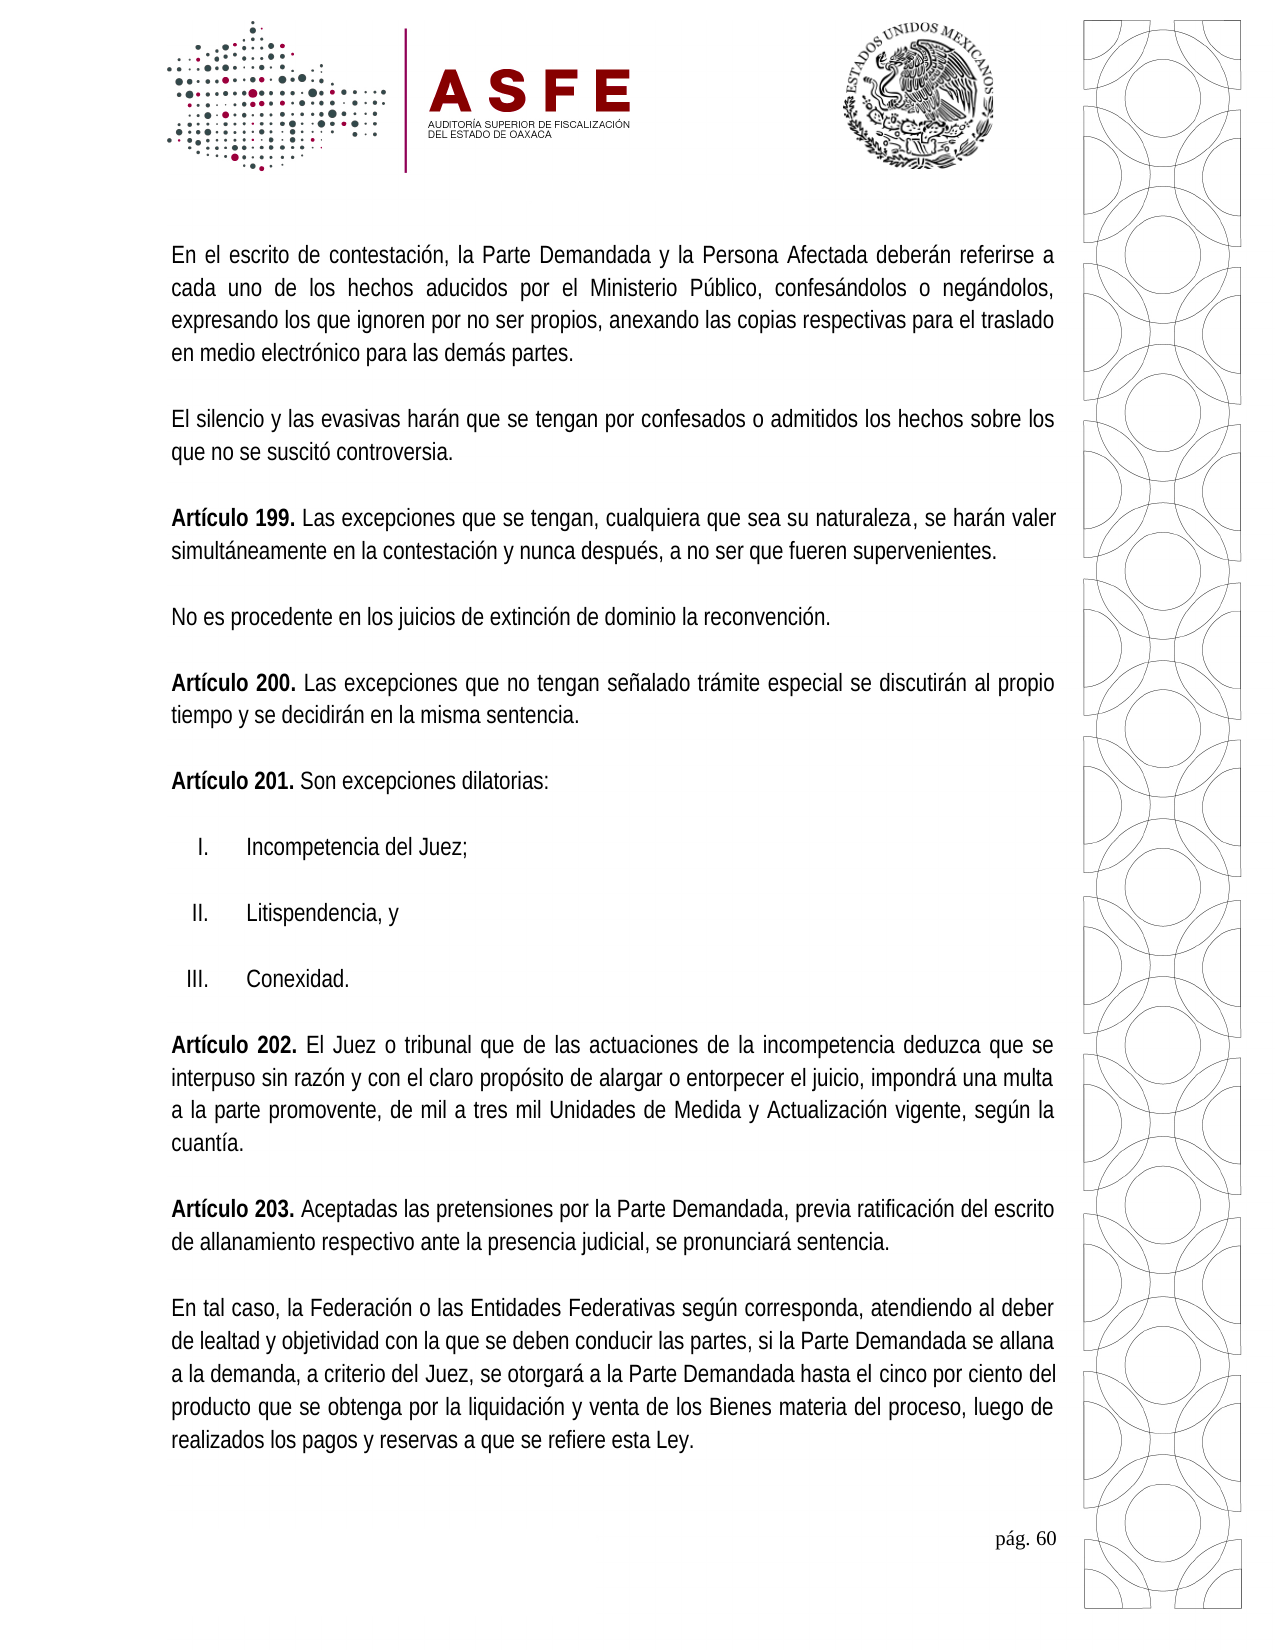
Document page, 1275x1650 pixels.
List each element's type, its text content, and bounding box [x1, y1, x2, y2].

text Artículo 200. Las excepciones que no tengan señalado trámite especial se discutirán al propio tiempo y se decidirán en la misma sentencia. [171, 668, 1056, 729]
list Litispendencia, y [209, 898, 1056, 927]
list Conexidad. [209, 964, 1056, 992]
text Artículo 199. Las excepciones que se tengan, cualquiera que sea su naturaleza, se harán valer simultáneamente en la contestación y nunca después, a no ser que fueren supervenientes. [171, 503, 1056, 564]
text Artículo 202. El Juez o tribunal que de las actuaciones de la incompetencia deduzca que se interpuso sin razón y con el claro propósito de alargar o entorpecer el juicio, impondrá una multa a la parte promovente, de mil a tres mil Unidades de Medida y Actualización vigente, según la cuantía. [171, 1030, 1056, 1157]
text En el escrito de contestación, la Parte Demandada y la Persona Afectada deberán referirse a cada uno de los hechos aducidos por el Ministerio Público, confesándolos o negándolos, expresando los que ignoren por no ser propios, anexando las copias respectivas para el traslado en medio electrónico para las demás partes. [171, 240, 1056, 367]
text Artículo 201. Son excepciones dilatorias: [171, 766, 1056, 795]
list Incompetencia del Juez; [209, 832, 1056, 861]
picture [167, 20, 1275, 1650]
text El silencio y las evasivas harán que se tengan por confesados o admitidos los hechos sobre los que no se suscitó controversia. [171, 404, 1056, 466]
text En tal caso, la Federación o las Entidades Federativas según corresponda, atendiendo al deber de lealtad y objetividad con la que se deben conducir las partes, si la Parte Demandada se allana a la demanda, a criterio del Juez, se otorgará a la Parte Demandada hasta el cinco por ciento del producto que se obtenga por la liquidación y venta de los Bienes materia del proceso, luego de realizados los pagos y reservas a que se refiere esta Ley. [171, 1293, 1056, 1453]
text Artículo 203. Aceptadas las pretensiones por la Parte Demandada, previa ratificación del escrito de allanamiento respectivo ante la presencia judicial, se pronunciará sentencia. [171, 1194, 1056, 1256]
text No es procedente en los juicios de extinción de dominio la reconvención. [171, 602, 1056, 630]
